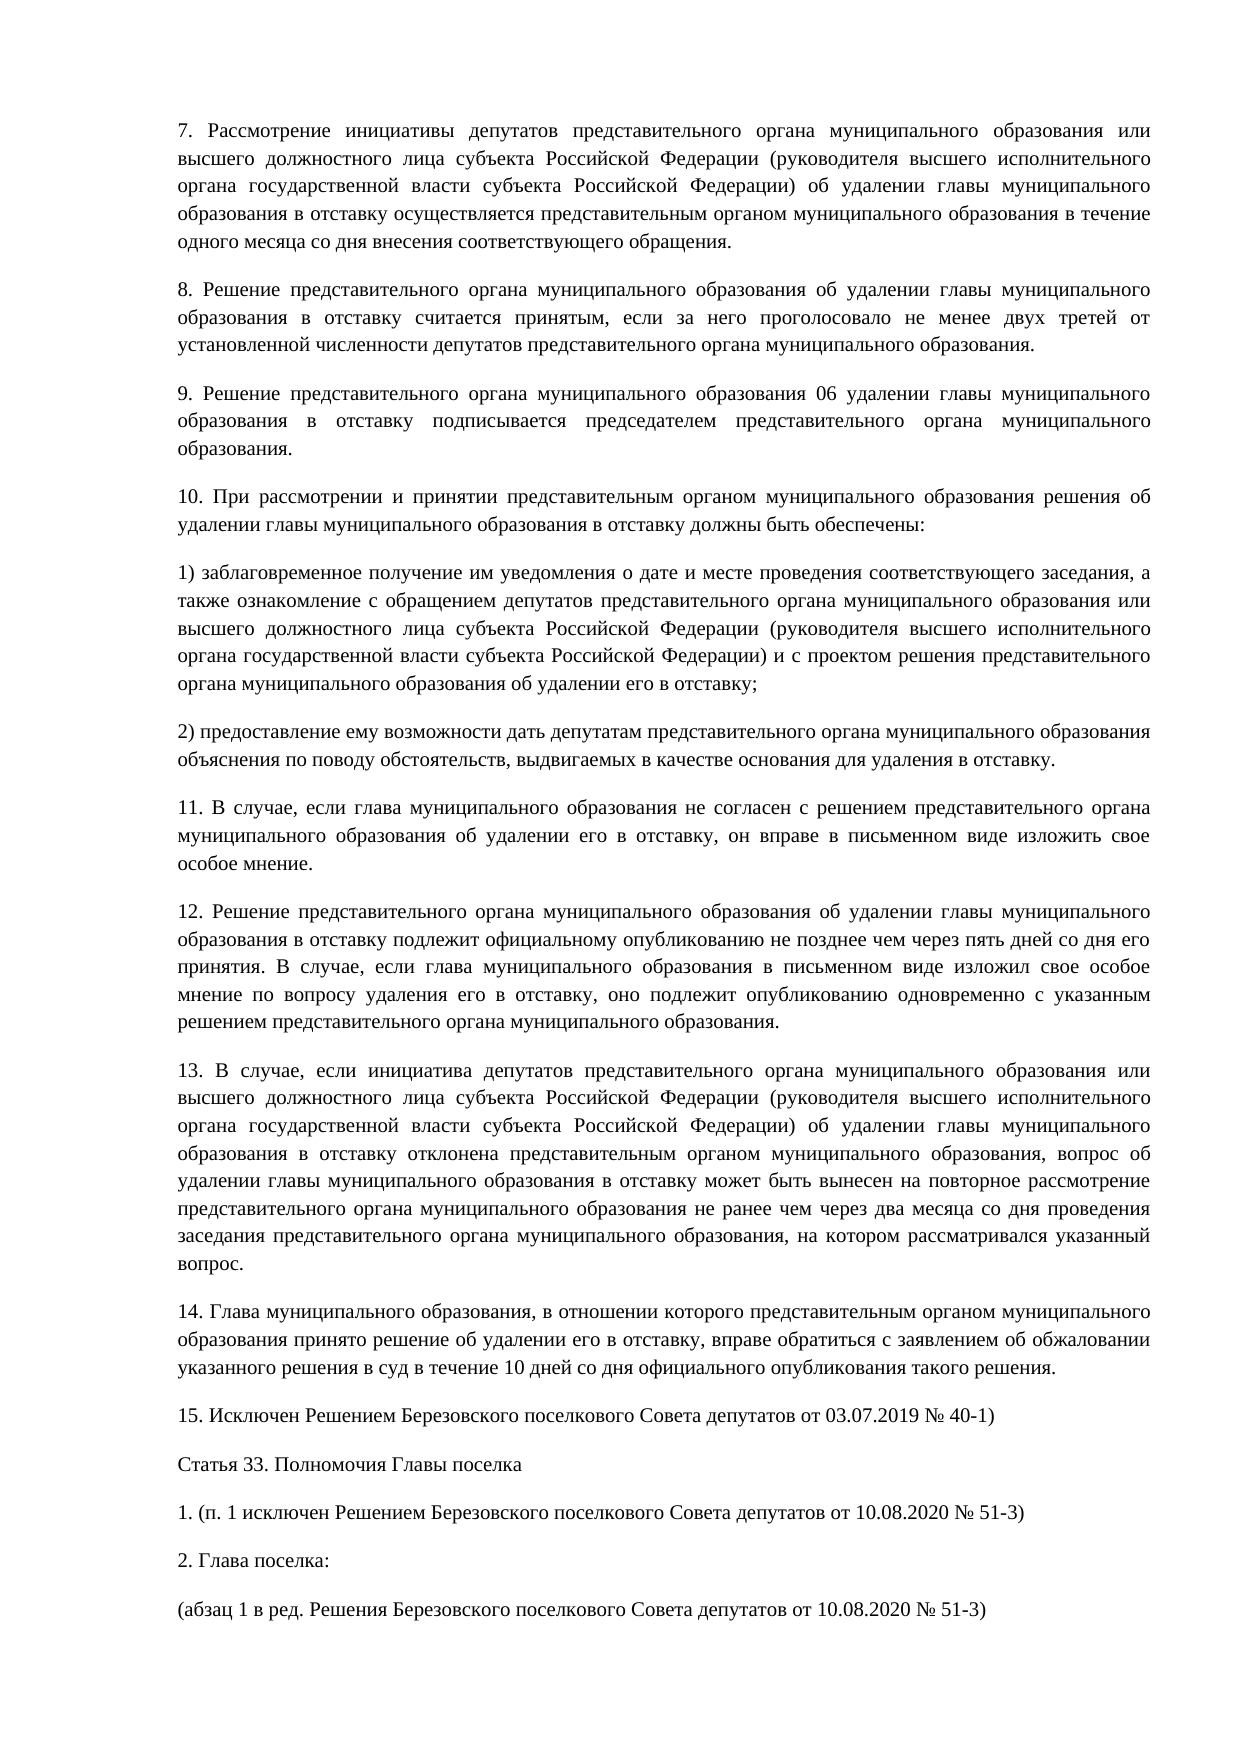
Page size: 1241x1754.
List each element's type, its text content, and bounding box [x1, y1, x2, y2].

text 8. Решение представительного органа муниципального образования об удалении главы муниципального образования в отставку считается принятым, если за него проголосовало не менее двух третей от установленной численности депутатов представительного органа муниципального образования. [177, 277, 1152, 356]
text Статья 33. Полномочия Главы поселка [177, 1451, 1152, 1476]
text 10. При рассмотрении и принятии представительным органом муниципального образования решения об удалении главы муниципального образования в отставку должны быть обеспечены: [177, 484, 1152, 536]
text 15. Исключен Решением Березовского поселкового Совета депутатов от 03.07.2019 № 40-1) [177, 1403, 1152, 1427]
text 7. Рассмотрение инициативы депутатов представительного органа муниципального образования или высшего должностного лица субъекта Российской Федерации (руководителя высшего исполнительного органа государственной власти субъекта Российской Федерации) об удалении главы муниципального образования в отставку осуществляется представительным органом муниципального образования в течение одного месяца со дня внесения соответствующего обращения. [177, 118, 1152, 253]
text 11. В случае, если глава муниципального образования не согласен с решением представительного органа муниципального образования об удалении его в отставку, он вправе в письменном виде изложить свое особое мнение. [177, 795, 1152, 874]
text 14. Глава муниципального образования, в отношении которого представительным органом муниципального образования принято решение об удалении его в отставку, вправе обратиться с заявлением об обжаловании указанного решения в суд в течение 10 дней со дня официального опубликования такого решения. [177, 1299, 1152, 1379]
text (абзац 1 в ред. Решения Березовского поселкового Совета депутатов от 10.08.2020 № 51-3) [177, 1597, 1152, 1621]
text 13. В случае, если инициатива депутатов представительного органа муниципального образования или высшего должностного лица субъекта Российской Федерации (руководителя высшего исполнительного органа государственной власти субъекта Российской Федерации) об удалении главы муниципального образования в отставку отклонена представительным органом муниципального образования, вопрос об удалении главы муниципального образования в отставку может быть вынесен на повторное рассмотрение представительного органа муниципального образования не ранее чем через два месяца со дня проведения заседания представительного органа муниципального образования, на котором рассматривался указанный вопрос. [177, 1058, 1152, 1275]
text 2) предоставление ему возможности дать депутатам представительного органа муниципального образования объяснения по поводу обстоятельств, выдвигаемых в качестве основания для удаления в отставку. [177, 719, 1152, 771]
text 1. (п. 1 исключен Решением Березовского поселкового Совета депутатов от 10.08.2020 № 51-3) [177, 1500, 1152, 1524]
text 1) заблаговременное получение им уведомления о дате и месте проведения соответствующего заседания, а также ознакомление с обращением депутатов представительного органа муниципального образования или высшего должностного лица субъекта Российской Федерации (руководителя высшего исполнительного органа государственной власти субъекта Российской Федерации) и с проектом решения представительного органа муниципального образования об удалении его в отставку; [177, 560, 1152, 695]
text 12. Решение представительного органа муниципального образования об удалении главы муниципального образования в отставку подлежит официальному опубликованию не позднее чем через пять дней со дня его принятия. В случае, если глава муниципального образования в письменном виде изложил свое особое мнение по вопросу удаления его в отставку, оно подлежит опубликованию одновременно с указанным решением представительного органа муниципального образования. [177, 899, 1152, 1033]
text 2. Глава поселка: [177, 1548, 1152, 1572]
text 9. Решение представительного органа муниципального образования 06 удалении главы муниципального образования в отставку подписывается председателем представительного органа муниципального образования. [177, 381, 1152, 460]
